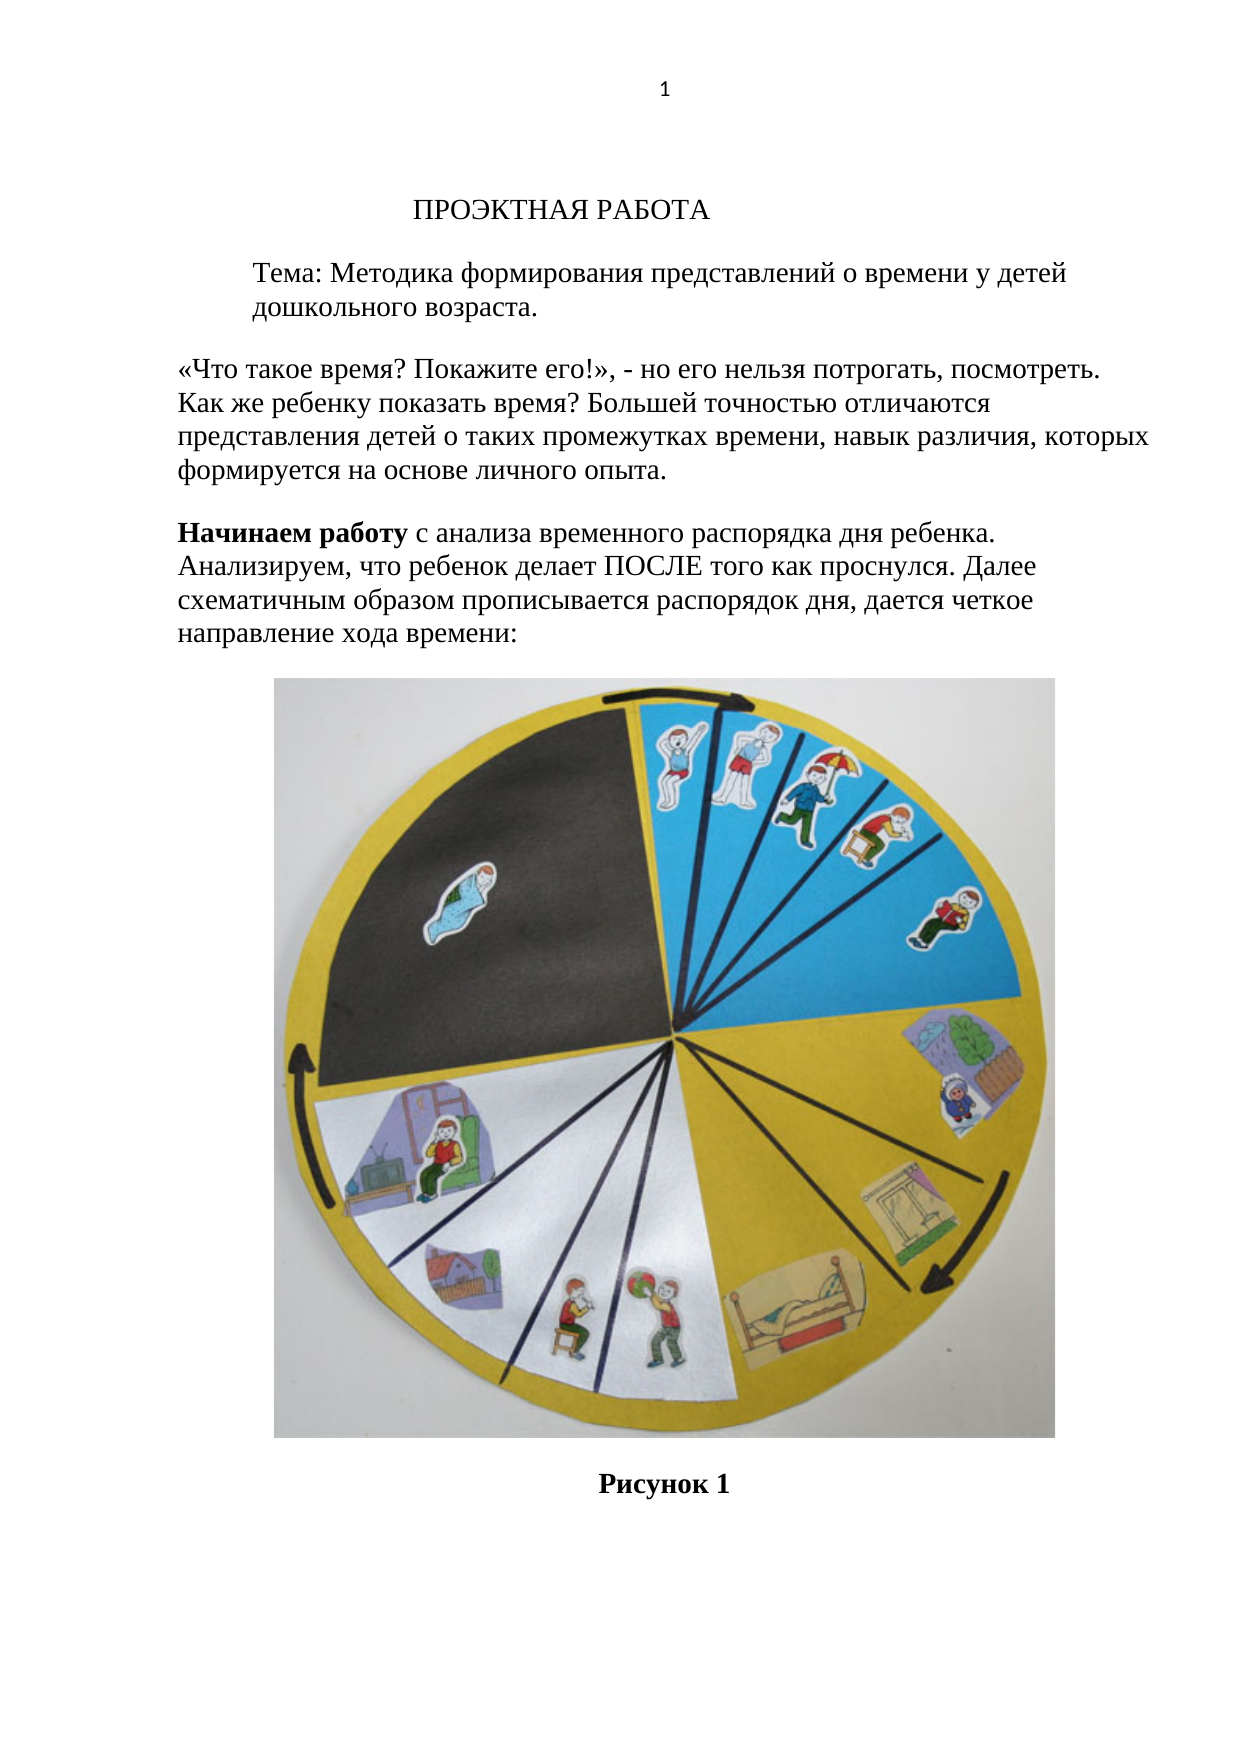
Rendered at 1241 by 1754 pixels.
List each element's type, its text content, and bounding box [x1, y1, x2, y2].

text Начинаем работу с анализа временного распорядка дня ребенка. Анализируем, что ребенок делает ПОСЛЕ того как проснулся. Далее схематичным образом прописывается распорядок дня, дается четкое направление хода времени: [177, 515, 1152, 649]
picture [273, 678, 1055, 1438]
text «Что такое время? Покажите его!», - но его нельзя потрогать, посмотреть. Как же ребенку показать время? Большей точностью отличаются представления детей о таких промежутках времени, навык различия, которых формируется на основе личного опыта. [177, 351, 1152, 486]
text ПРОЭКТНАЯ РАБОТА [252, 192, 1152, 226]
text Тема: Методика формирования представлений о времени у детей дошкольного возраста. [252, 255, 1152, 322]
text Рисунок 1 [177, 1466, 1152, 1500]
